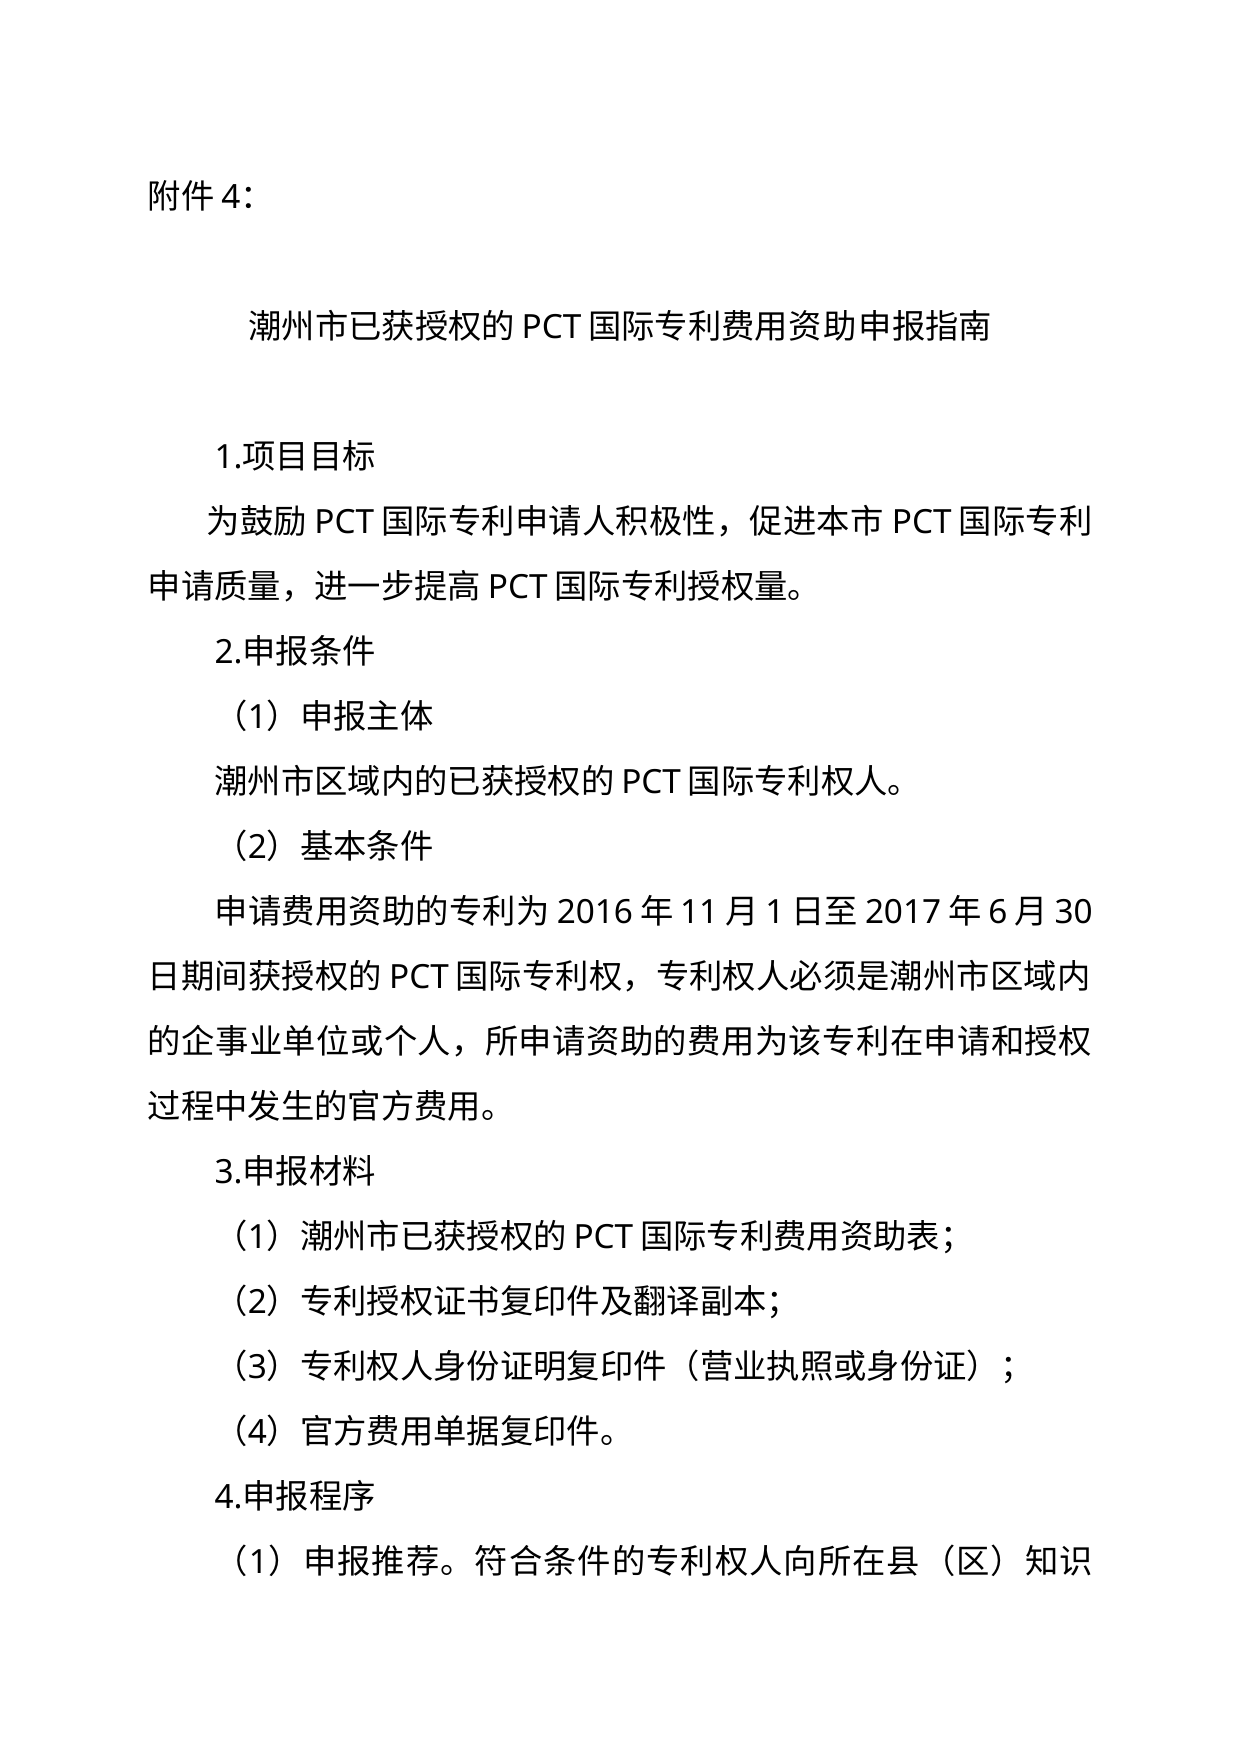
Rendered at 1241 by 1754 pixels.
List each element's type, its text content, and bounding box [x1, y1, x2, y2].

text （2）专利授权证书复印件及翻译副本； [148, 1267, 1093, 1332]
text 2.申报条件 [148, 617, 1093, 682]
text 为鼓励PCT国际专利申请人积极性，促进本市PCT国际专利申请质量，进一步提高PCT国际专利授权量。 [148, 487, 1093, 617]
text （2）基本条件 [148, 812, 1093, 877]
text （1）潮州市已获授权的PCT国际专利费用资助表； [148, 1202, 1093, 1267]
text 申请费用资助的专利为2016年11月1日至2017年6月30日期间获授权的PCT国际专利权，专利权人必须是潮州市区域内的企事业单位或个人，所申请资助的费用为该专利在申请和授权过程中发生的官方费用。 [148, 877, 1093, 1137]
text 4.申报程序 [148, 1462, 1093, 1527]
text 潮州市区域内的已获授权的PCT国际专利权人。 [148, 747, 1093, 812]
text 潮州市已获授权的PCT国际专利费用资助申报指南 [148, 292, 1093, 357]
text 3.申报材料 [148, 1137, 1093, 1202]
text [148, 1527, 1093, 1592]
text （4）官方费用单据复印件。 [148, 1397, 1093, 1462]
text （3）专利权人身份证明复印件（营业执照或身份证）； [148, 1332, 1093, 1397]
text （1）申报主体 [148, 682, 1093, 747]
text 附件4： [148, 162, 1093, 227]
text 1.项目目标 [148, 422, 1093, 487]
